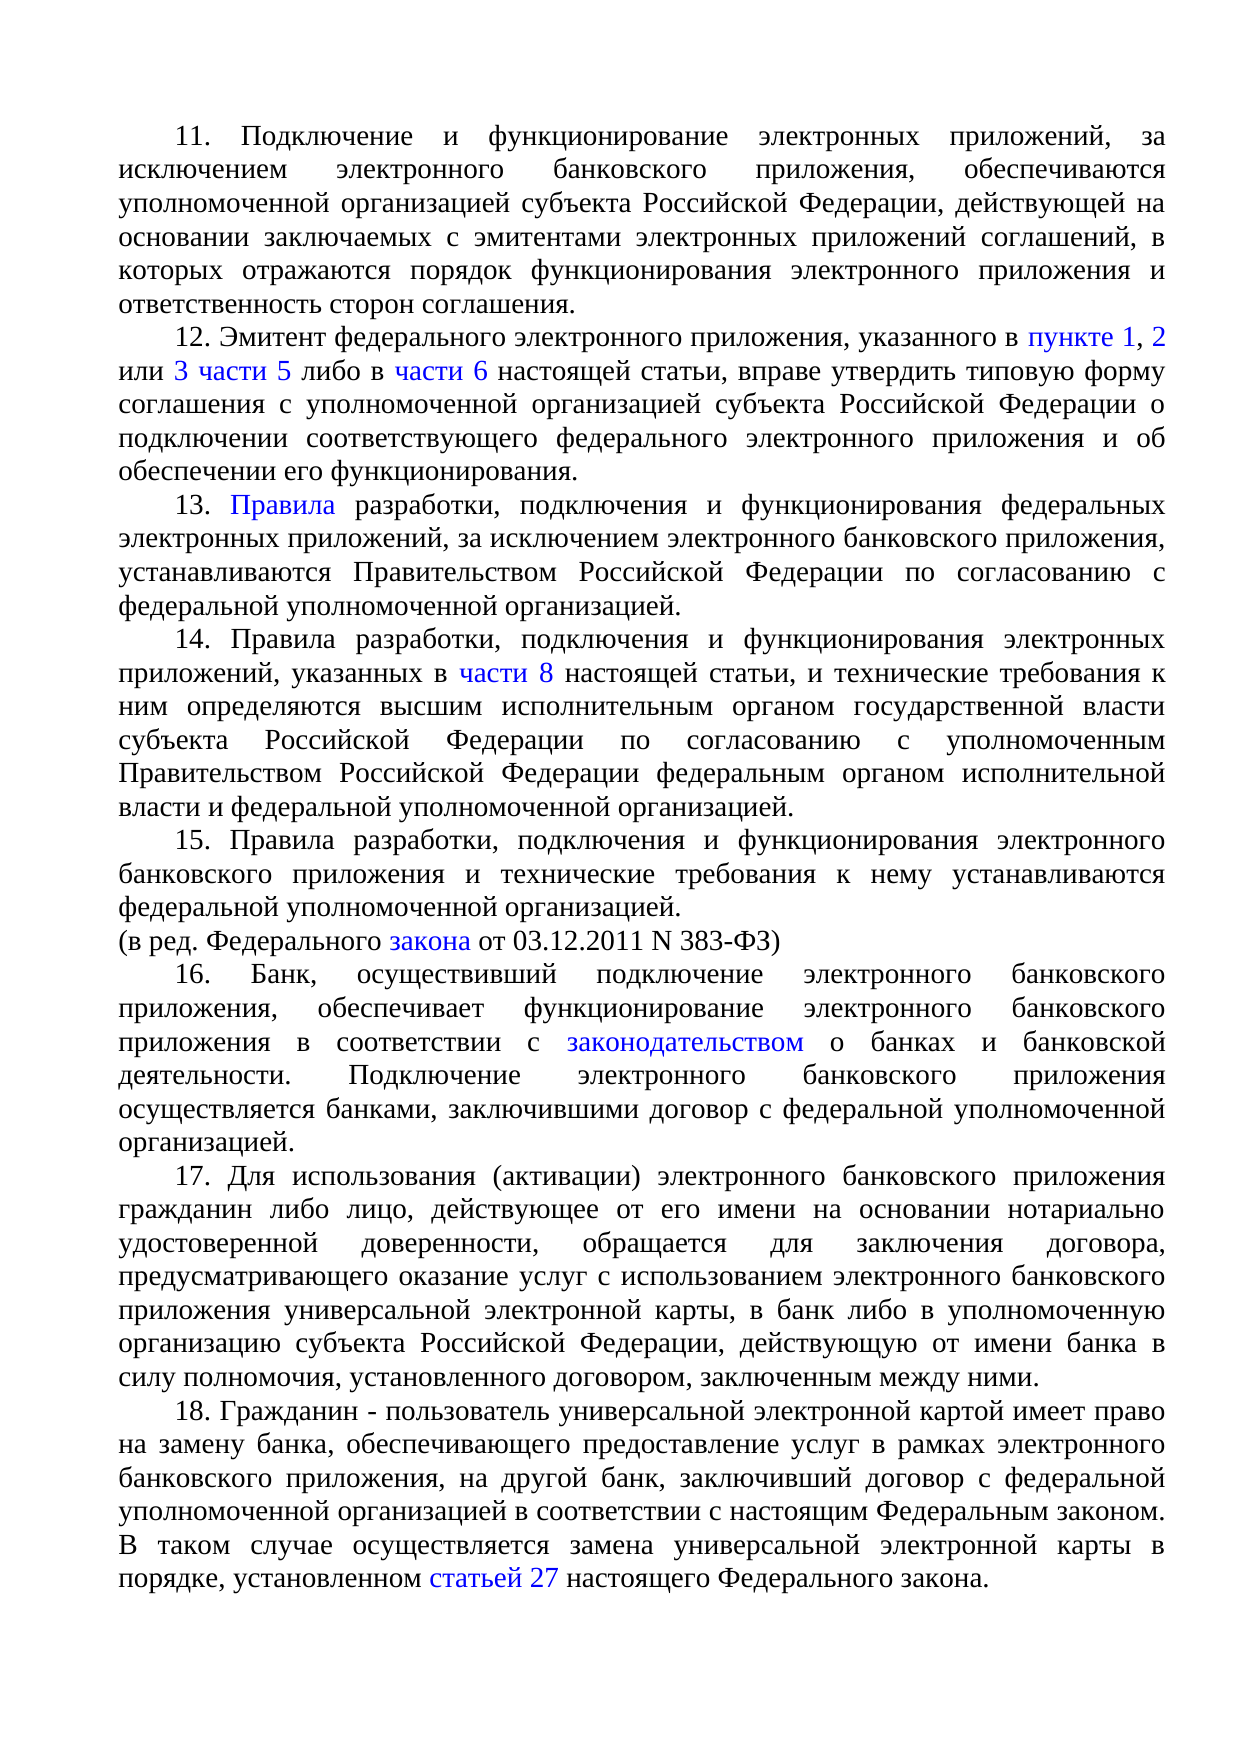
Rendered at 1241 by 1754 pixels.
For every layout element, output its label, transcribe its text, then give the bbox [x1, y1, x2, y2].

text 11. Подключение и функционирование электронных приложений, за исключением электронного банковского приложения, обеспечиваются уполномоченной организацией субъекта Российской Федерации, действующей на основании заключаемых с эмитентами электронных приложений соглашений, в которых отражаются порядок функционирования электронного приложения и ответственность сторон соглашения. [118, 118, 1166, 319]
text 13. Правила разработки, подключения и функционирования федеральных электронных приложений, за исключением электронного банковского приложения, устанавливаются Правительством Российской Федерации по согласованию с федеральной уполномоченной организацией. [118, 487, 1166, 621]
text (в ред. Федерального закона от 03.12.2011 N 383-ФЗ) [118, 923, 1166, 957]
text 16. Банк, осуществивший подключение электронного банковского приложения, обеспечивает функционирование электронного банковского приложения в соответствии с законодательством о банках и банковской деятельности. Подключение электронного банковского приложения осуществляется банками, заключившими договор с федеральной уполномоченной организацией. [118, 957, 1166, 1158]
text 15. Правила разработки, подключения и функционирования электронного банковского приложения и технические требования к нему устанавливаются федеральной уполномоченной организацией. [118, 822, 1166, 923]
text 17. Для использования (активации) электронного банковского приложения гражданин либо лицо, действующее от его имени на основании нотариально удостоверенной доверенности, обращается для заключения договора, предусматривающего оказание услуг с использованием электронного банковского приложения универсальной электронной карты, в банк либо в уполномоченную организацию субъекта Российской Федерации, действующую от имени банка в силу полномочия, установленного договором, заключенным между ними. [118, 1158, 1166, 1393]
text 14. Правила разработки, подключения и функционирования электронных приложений, указанных в части 8 настоящей статьи, и технические требования к ним определяются высшим исполнительным органом государственной власти субъекта Российской Федерации по согласованию с уполномоченным Правительством Российской Федерации федеральным органом исполнительной власти и федеральной уполномоченной организацией. [118, 621, 1166, 822]
text 18. Гражданин - пользователь универсальной электронной картой имеет право на замену банка, обеспечивающего предоставление услуг в рамках электронного банковского приложения, на другой банк, заключивший договор с федеральной уполномоченной организацией в соответствии с настоящим Федеральным законом. В таком случае осуществляется замена универсальной электронной карты в порядке, установленном статьей 27 настоящего Федерального закона. [118, 1393, 1166, 1594]
text 12. Эмитент федерального электронного приложения, указанного в пункте 1, 2 или 3 части 5 либо в части 6 настоящей статьи, вправе утвердить типовую форму соглашения с уполномоченной организацией субъекта Российской Федерации о подключении соответствующего федерального электронного приложения и об обеспечении его функционирования. [118, 319, 1166, 487]
